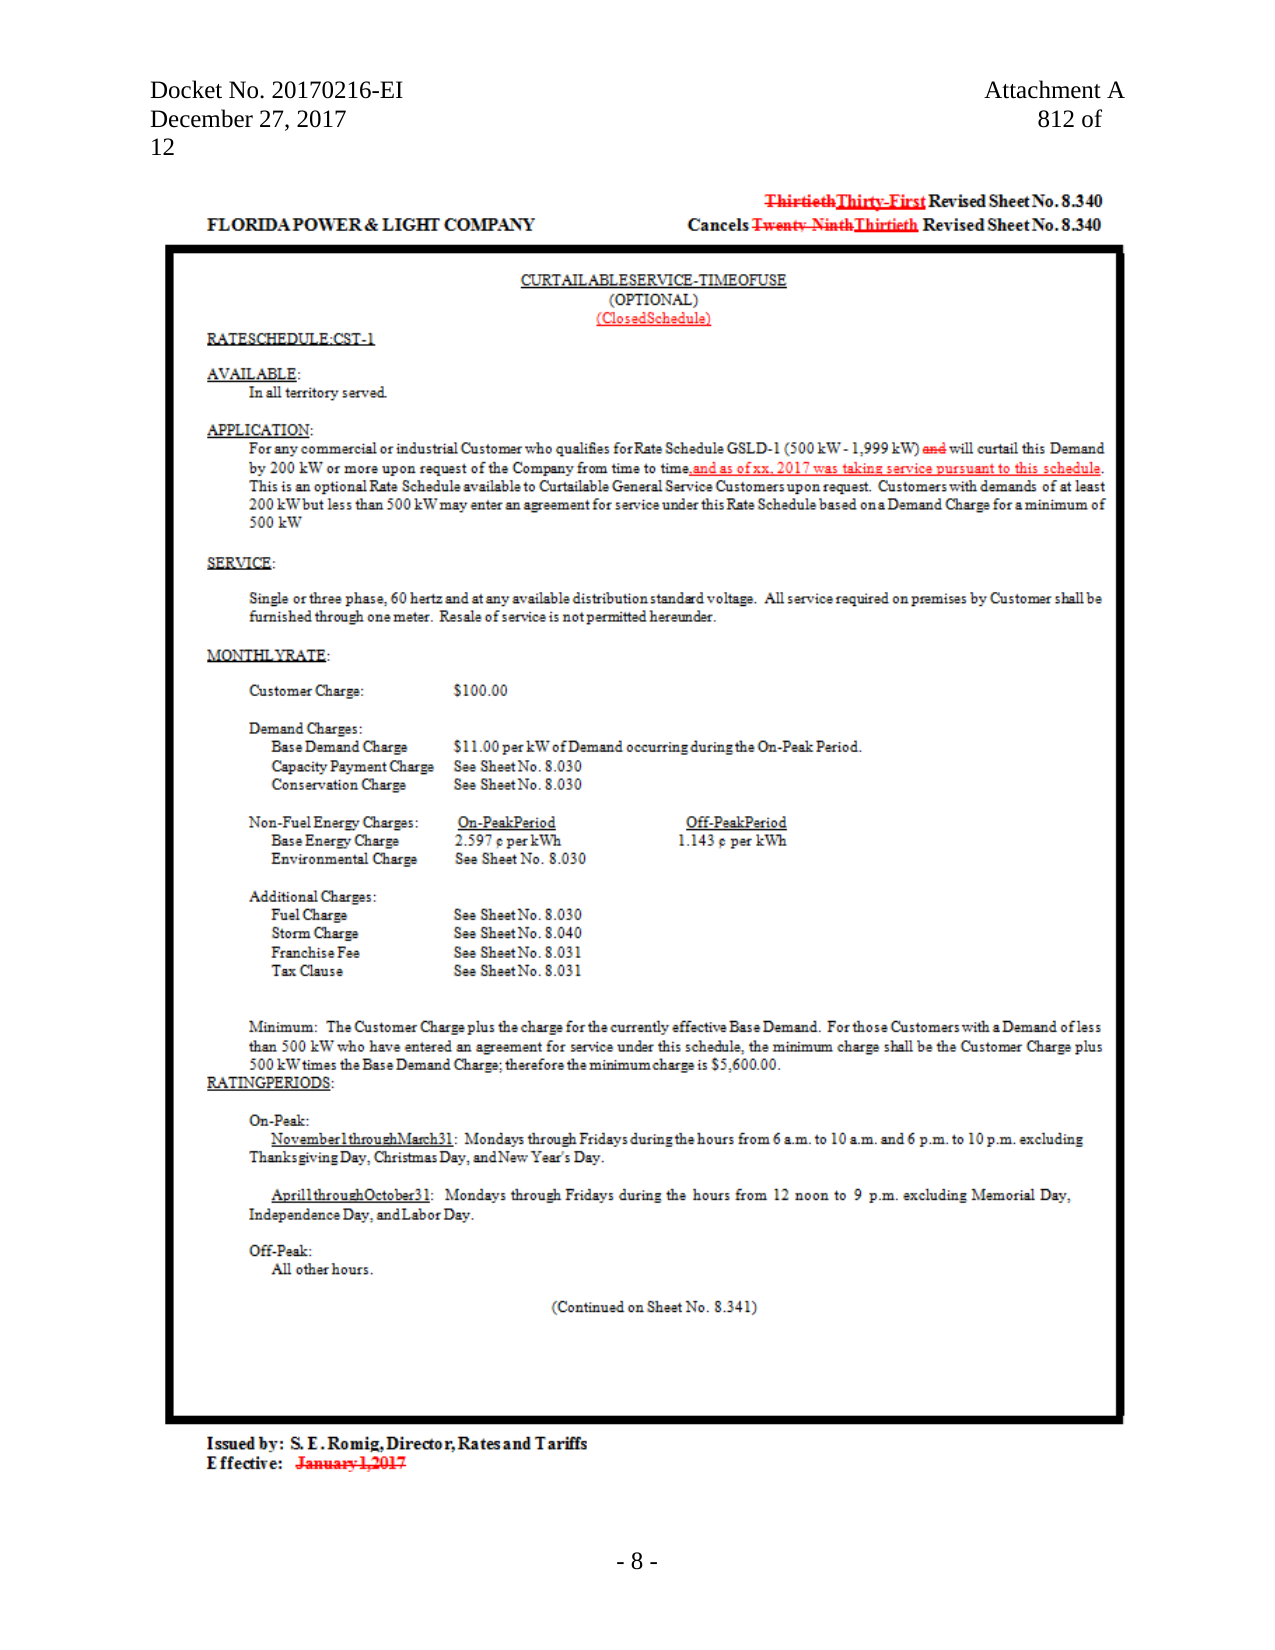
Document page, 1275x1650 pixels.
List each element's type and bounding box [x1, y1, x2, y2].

picture [150, 190, 1125, 1472]
